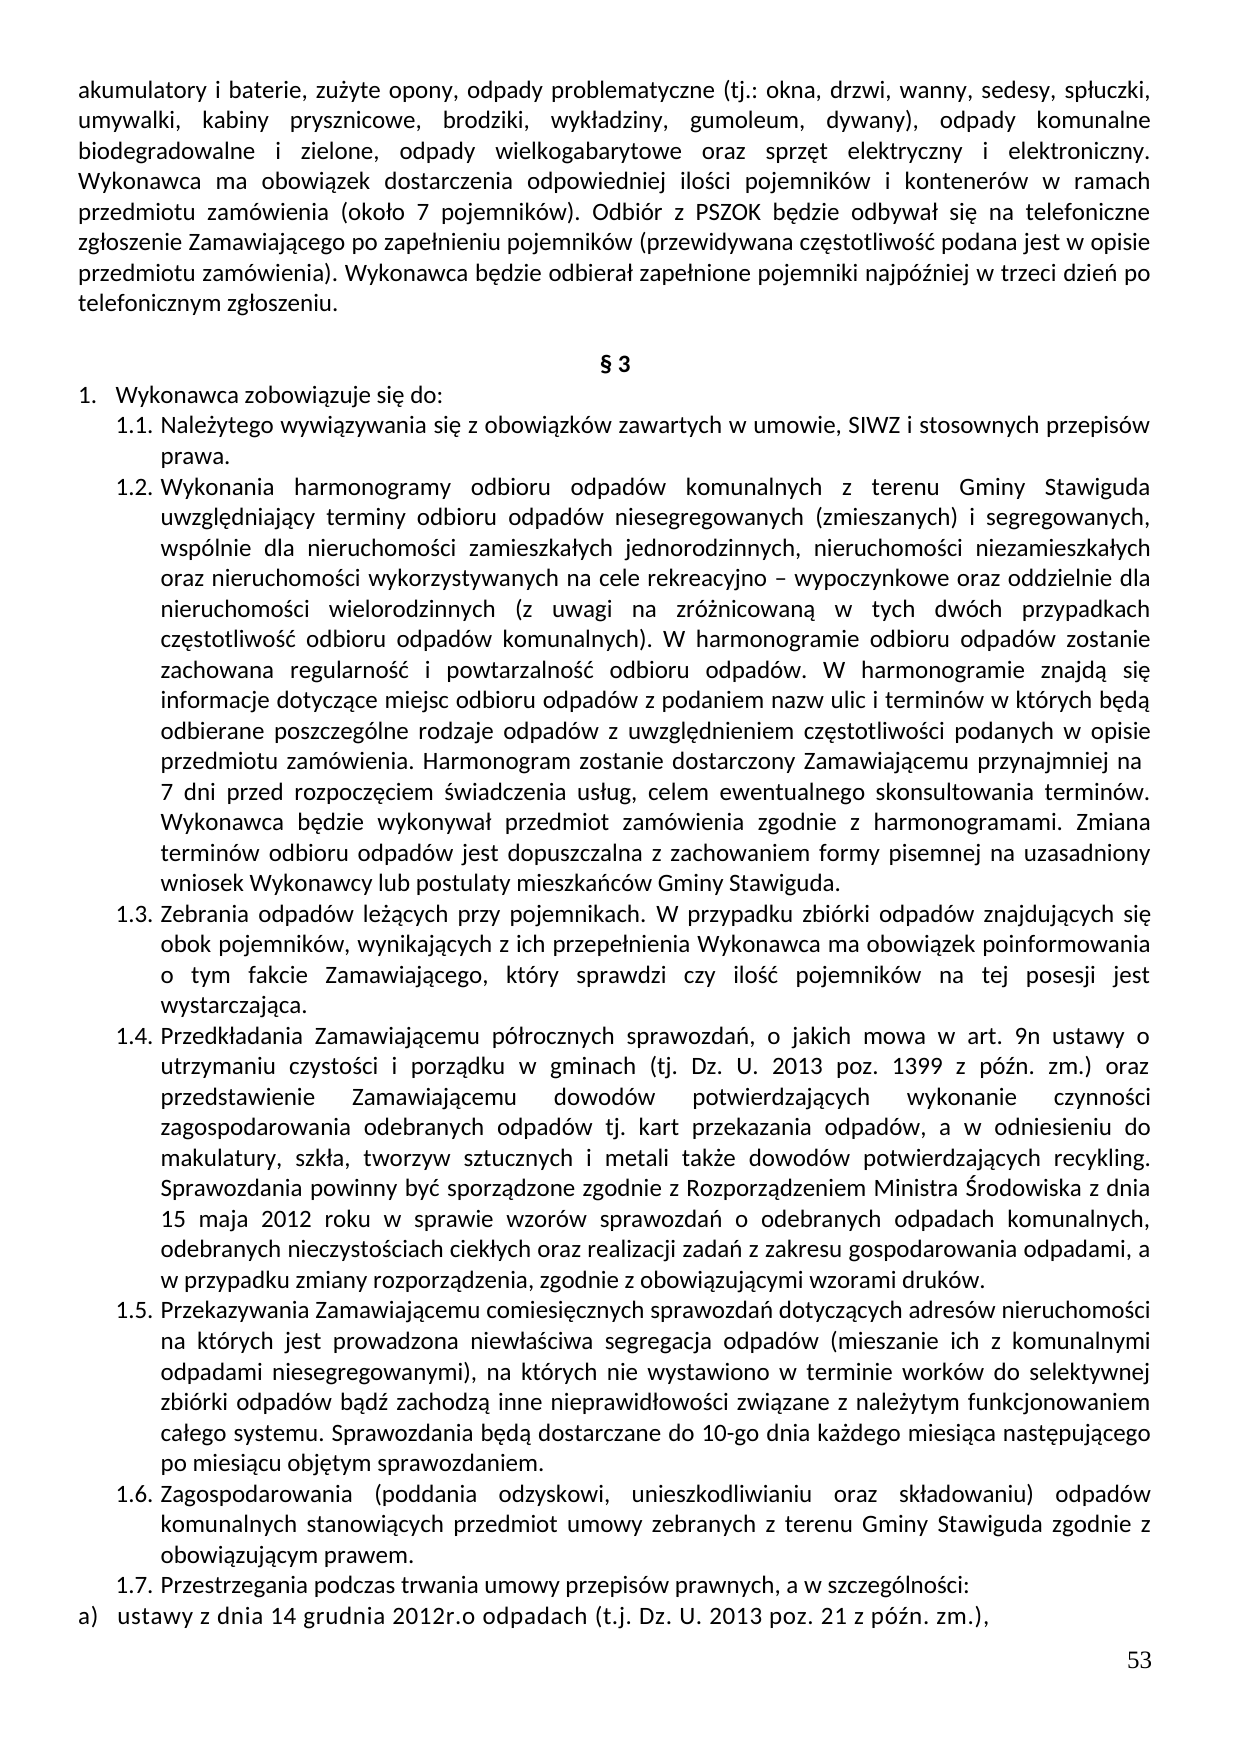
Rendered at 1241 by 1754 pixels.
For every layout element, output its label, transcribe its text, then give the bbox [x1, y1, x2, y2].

list Przekazywania Zamawiającemu comiesięcznych sprawozdań dotyczących adresów nieruchomości na których jest prowadzona niewłaściwa segregacja odpadów (mieszanie ich z komunalnymi odpadami niesegregowanymi), na których nie wystawiono w terminie worków do selektywnej zbiórki odpadów bądź zachodzą inne nieprawidłowości związane z należytym funkcjonowaniem całego systemu. Sprawozdania będą dostarczane do 10-go dnia każdego miesiąca następującego po miesiącu objętym sprawozdaniem. [115, 1295, 1152, 1478]
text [78, 74, 1152, 318]
list Wykonania harmonogramy odbioru odpadów komunalnych z terenu Gminy Stawiguda uwzględniający terminy odbioru odpadów niesegregowanych (zmieszanych) i segregowanych, wspólnie dla nieruchomości zamieszkałych jednorodzinnych, nieruchomości niezamieszkałych oraz nieruchomości wykorzystywanych na cele rekreacyjno – wypoczynkowe oraz oddzielnie dla nieruchomości wielorodzinnych (z uwagi na zróżnicowaną w tych dwóch przypadkach częstotliwość odbioru odpadów komunalnych). W harmonogramie odbioru odpadów zostanie zachowana regularność i powtarzalność odbioru odpadów. W harmonogramie znajdą się informacje dotyczące miejsc odbioru odpadów z podaniem nazw ulic i terminów w których będą odbierane poszczególne rodzaje odpadów z uwzględnieniem częstotliwości podanych w opisie przedmiotu zamówienia. Harmonogram zostanie dostarczony Zamawiającemu przynajmniej na 7 dni przed rozpoczęciem świadczenia usług, celem ewentualnego skonsultowania terminów. Wykonawca będzie wykonywał przedmiot zamówienia zgodnie z harmonogramami. Zmiana terminów odbioru odpadów jest dopuszczalna z zachowaniem formy pisemnej na uzasadniony wniosek Wykonawcy lub postulaty mieszkańców Gminy Stawiguda. [115, 471, 1152, 898]
text § 3 [78, 348, 1152, 379]
list Należytego wywiązywania się z obowiązków zawartych w umowie, SIWZ i stosownych przepisów prawa. [115, 409, 1152, 471]
list Wykonawca zobowiązuje się do: [78, 379, 1152, 409]
list Przestrzegania podczas trwania umowy przepisów prawnych, a w szczególności: [115, 1569, 1152, 1600]
list ustawy z dnia 14 grudnia 2012r.o odpadach (t.j. Dz. U. 2013 poz. 21 z późn. zm.), [78, 1600, 1152, 1630]
list Przedkładania Zamawiającemu półrocznych sprawozdań, o jakich mowa w art. 9n ustawy o utrzymaniu czystości i porządku w gminach (tj. Dz. U. 2013 poz. 1399 z późn. zm.) oraz przedstawienie Zamawiającemu dowodów potwierdzających wykonanie czynności zagospodarowania odebranych odpadów tj. kart przekazania odpadów, a w odniesieniu do makulatury, szkła, tworzyw sztucznych i metali także dowodów potwierdzających recykling. Sprawozdania powinny być sporządzone zgodnie z Rozporządzeniem Ministra Środowiska z dnia 15 maja 2012 roku w sprawie wzorów sprawozdań o odebranych odpadach komunalnych, odebranych nieczystościach ciekłych oraz realizacji zadań z zakresu gospodarowania odpadami, a w przypadku zmiany rozporządzenia, zgodnie z obowiązującymi wzorami druków. [115, 1020, 1152, 1295]
list Zagospodarowania (poddania odzyskowi, unieszkodliwianiu oraz składowaniu) odpadów komunalnych stanowiących przedmiot umowy zebranych z terenu Gminy Stawiguda zgodnie z obowiązującym prawem. [115, 1478, 1152, 1569]
list Zebrania odpadów leżących przy pojemnikach. W przypadku zbiórki odpadów znajdujących się obok pojemników, wynikających z ich przepełnienia Wykonawca ma obowiązek poinformowania o tym fakcie Zamawiającego, który sprawdzi czy ilość pojemników na tej posesji jest wystarczająca. [115, 898, 1152, 1020]
